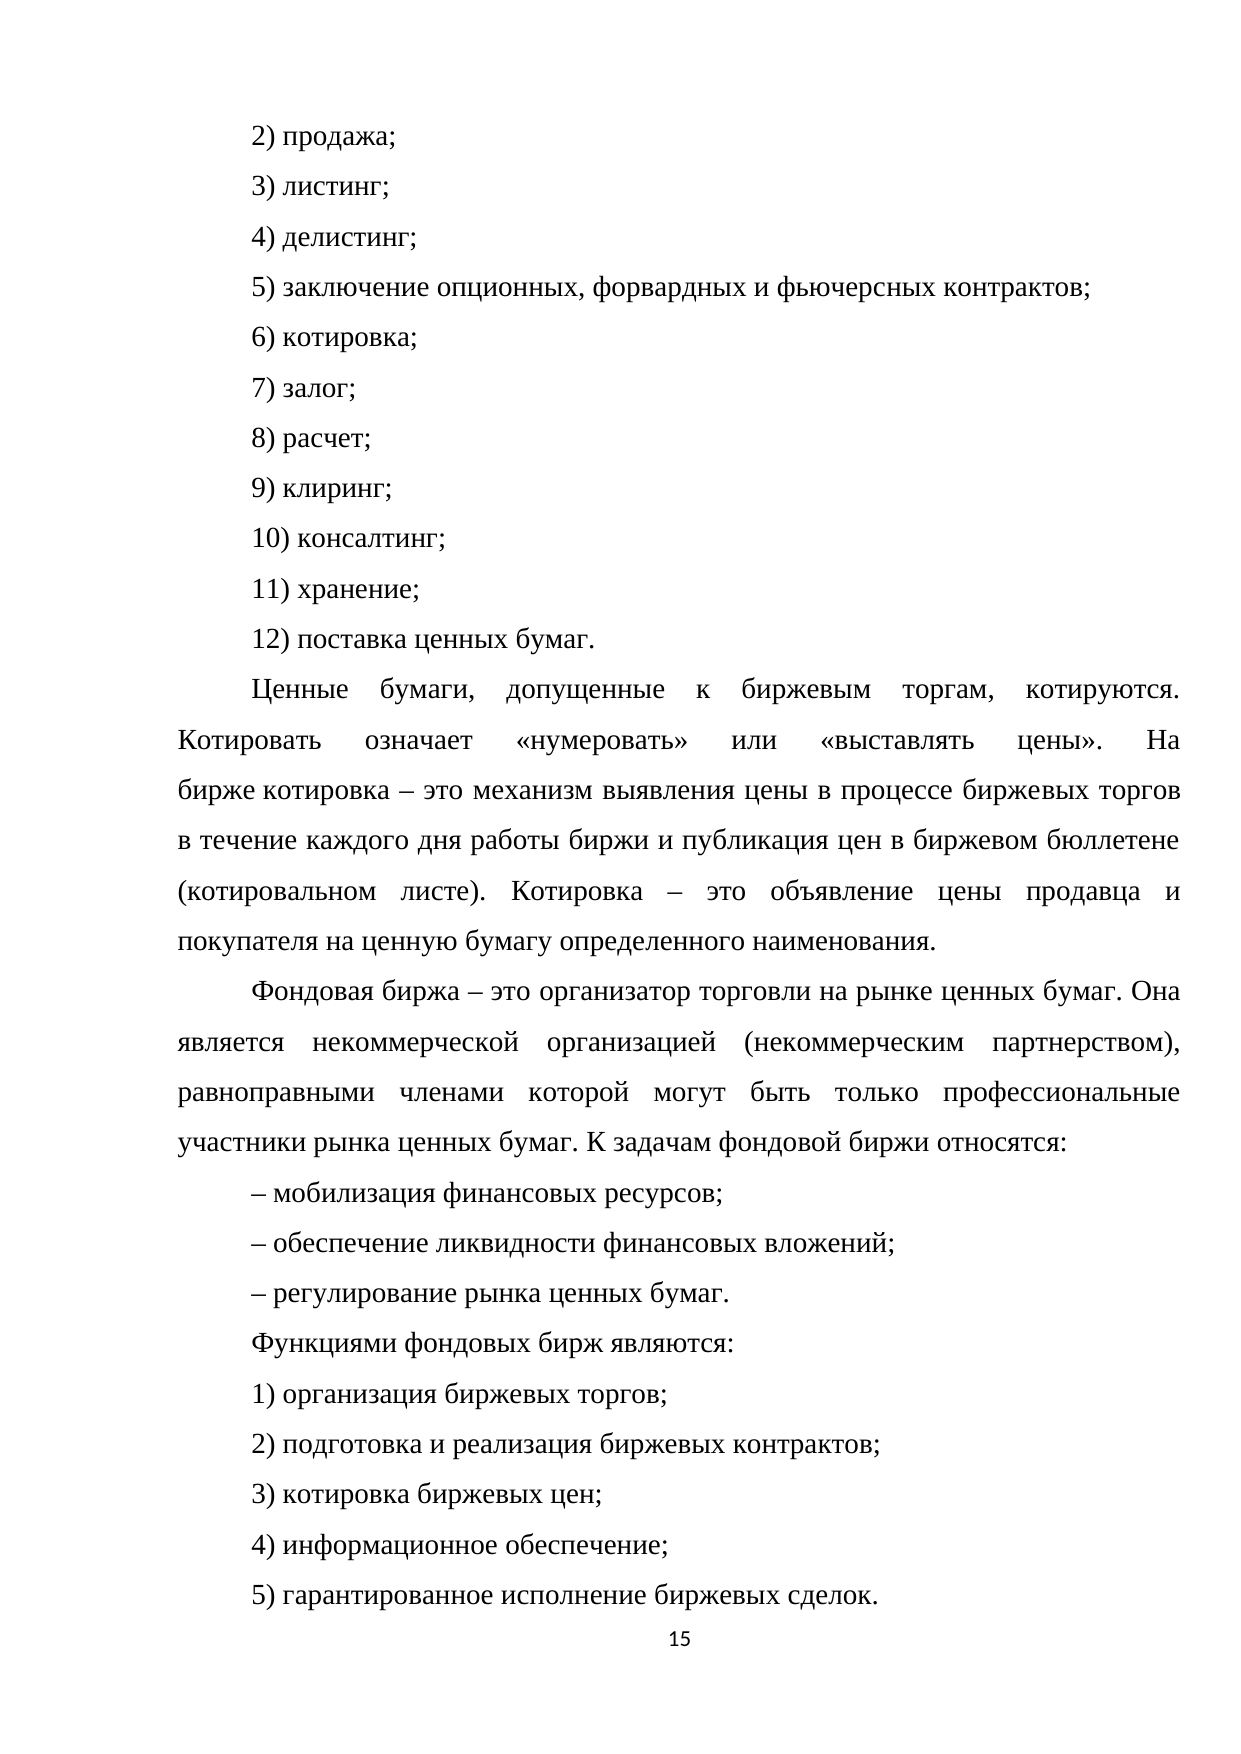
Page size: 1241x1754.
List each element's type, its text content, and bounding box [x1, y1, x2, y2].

text 2) продажа; [177, 118, 1181, 152]
text – регулирование рынка ценных бумаг. [177, 1275, 1181, 1309]
text Фондовая биржа – это организатор торговли на рынке ценных бумаг. Она является некоммерческой организацией (некоммерческим партнерством), равноправными членами которой могут быть только профессиональные участники рынка ценных бумаг. К задачам фондовой биржи относятся: [177, 973, 1181, 1158]
text 4) информационное обеспечение; [177, 1527, 1181, 1560]
text Функциями фондовых бирж являются: [177, 1326, 1181, 1359]
text 12) поставка ценных бумаг. [177, 621, 1181, 655]
text 1) организация биржевых торгов; [177, 1376, 1181, 1409]
text 9) клиринг; [177, 470, 1181, 504]
text 3) котировка биржевых цен; [177, 1477, 1181, 1510]
text 11) хранение; [177, 571, 1181, 604]
text 5) гарантированное исполнение биржевых сделок. [177, 1577, 1181, 1611]
text – обеспечение ликвидности финансовых вложений; [177, 1225, 1181, 1258]
text 7) залог; [177, 370, 1181, 403]
text 8) расчет; [177, 420, 1181, 453]
text – мобилизация финансовых ресурсов; [177, 1175, 1181, 1208]
text 10) консалтинг; [177, 521, 1181, 554]
text 6) котировка; [177, 319, 1181, 353]
text 3) листинг; [177, 168, 1181, 202]
text Ценные бумаги, допущенные к биржевым торгам, котируются. Котировать означает «нумеровать» или «выставлять цены». На бирже котировка – это механизм выявления цены в процессе биржевых торгов в течение каждого дня работы биржи и публикация цен в биржевом бюллетене (котировальном листе). Котировка – это объявление цены продавца и покупателя на ценную бумагу определенного наименования. [177, 672, 1181, 957]
text 2) подготовка и реализация биржевых контрактов; [177, 1426, 1181, 1460]
text 4) делистинг; [177, 219, 1181, 252]
text 5) заключение опционных, форвардных и фьючерсных контрактов; [177, 269, 1181, 303]
